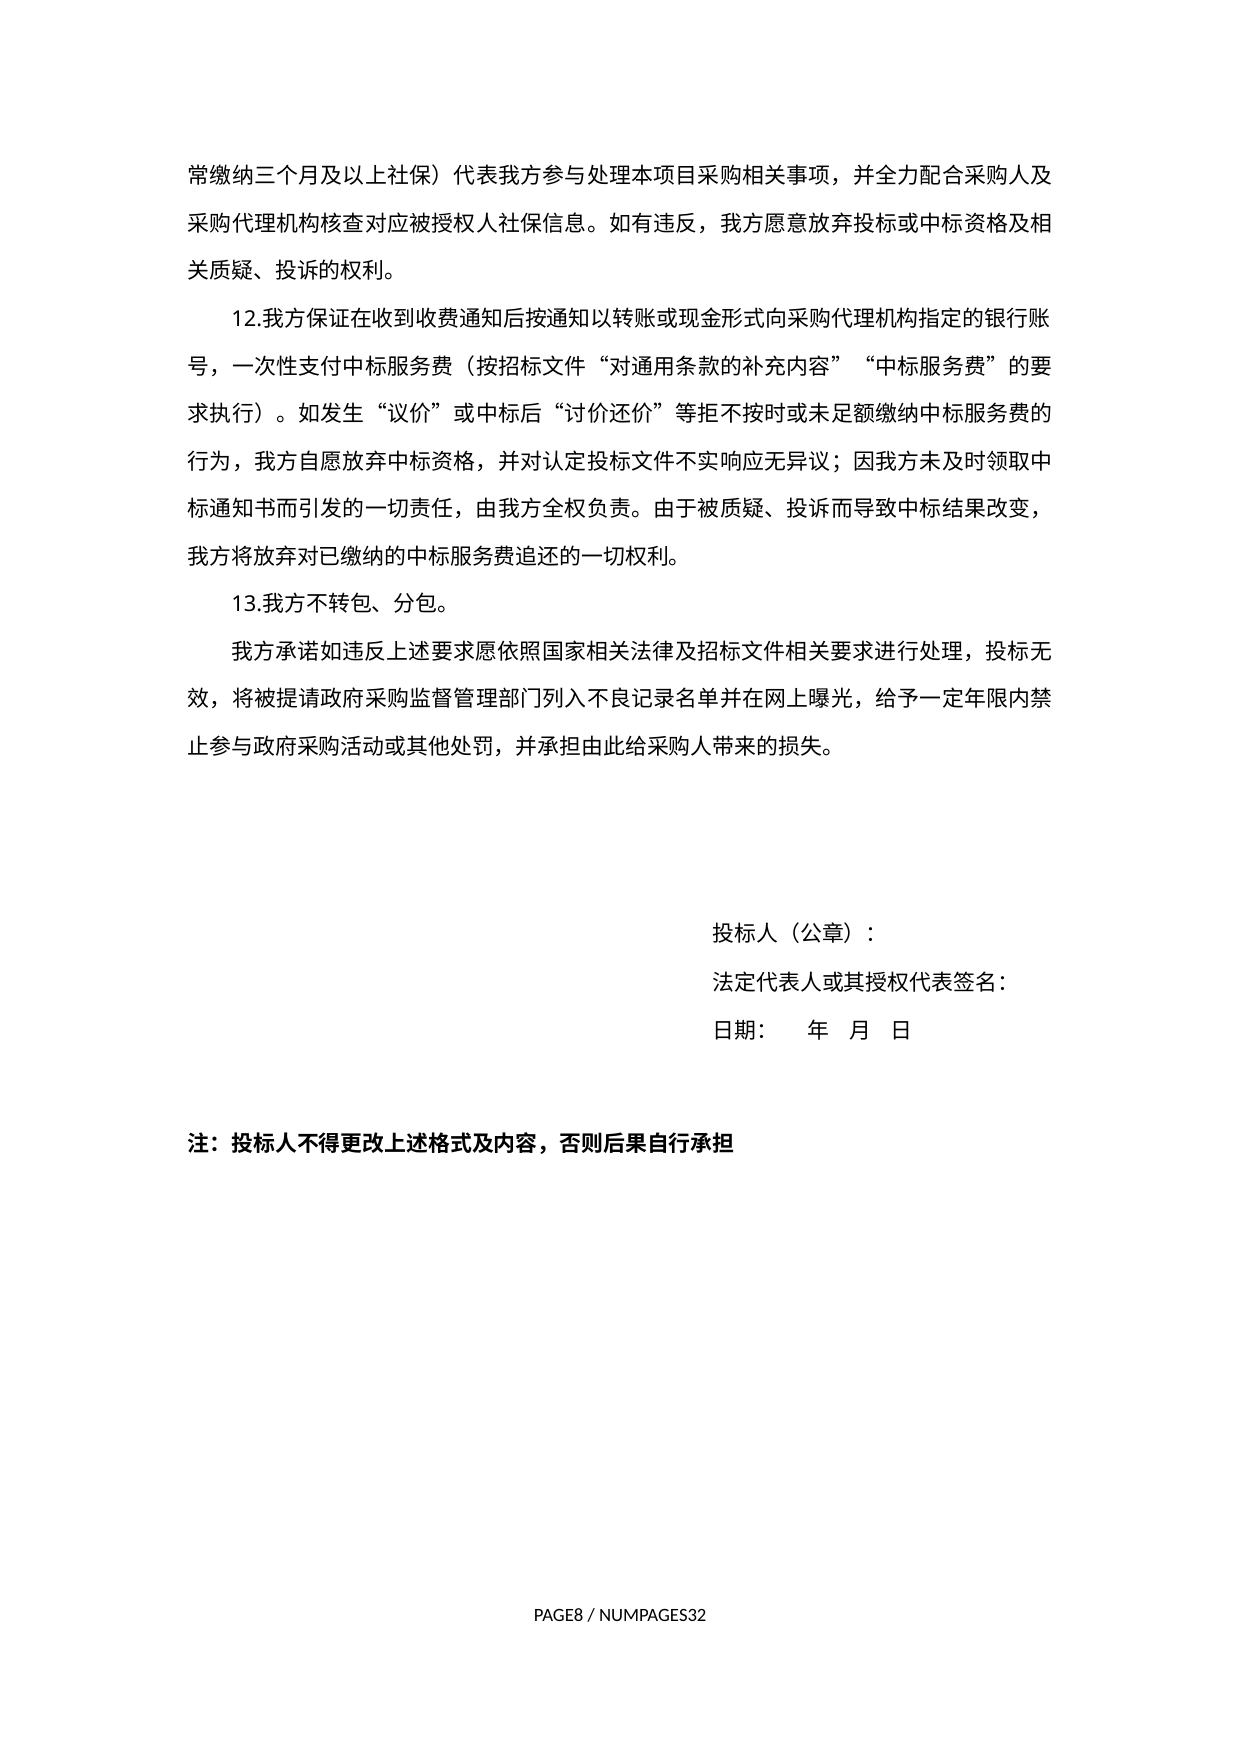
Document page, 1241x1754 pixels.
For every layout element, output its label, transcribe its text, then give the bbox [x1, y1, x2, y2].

text 投标人（公章）： [187, 916, 1053, 948]
text 法定代表人或其授权代表签名： [187, 964, 1053, 997]
text 13.我方不转包、分包。 [187, 586, 1053, 618]
text 日期： 年 月 日 [187, 1012, 1053, 1045]
text 我方承诺如违反上述要求愿依照国家相关法律及招标文件相关要求进行处理，投标无效，将被提请政府采购监督管理部门列入不良记录名单并在网上曝光，给予一定年限内禁止参与政府采购活动或其他处罚，并承担由此给采购人带来的损失。 [187, 634, 1053, 760]
text 12.我方保证在收到收费通知后按通知以转账或现金形式向采购代理机构指定的银行账号，一次性支付中标服务费（按招标文件“对通用条款的补充内容”“中标服务费”的要求执行）。如发生“议价”或中标后“讨价还价”等拒不按时或未足额缴纳中标服务费的行为，我方自愿放弃中标资格，并对认定投标文件不实响应无异议；因我方未及时领取中标通知书而引发的一切责任，由我方全权负责。由于被质疑、投诉而导致中标结果改变，我方将放弃对已缴纳的中标服务费追还的一切权利。 [187, 301, 1053, 570]
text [187, 158, 1053, 285]
text 注：投标人不得更改上述格式及内容，否则后果自行承担 [187, 1126, 1053, 1158]
